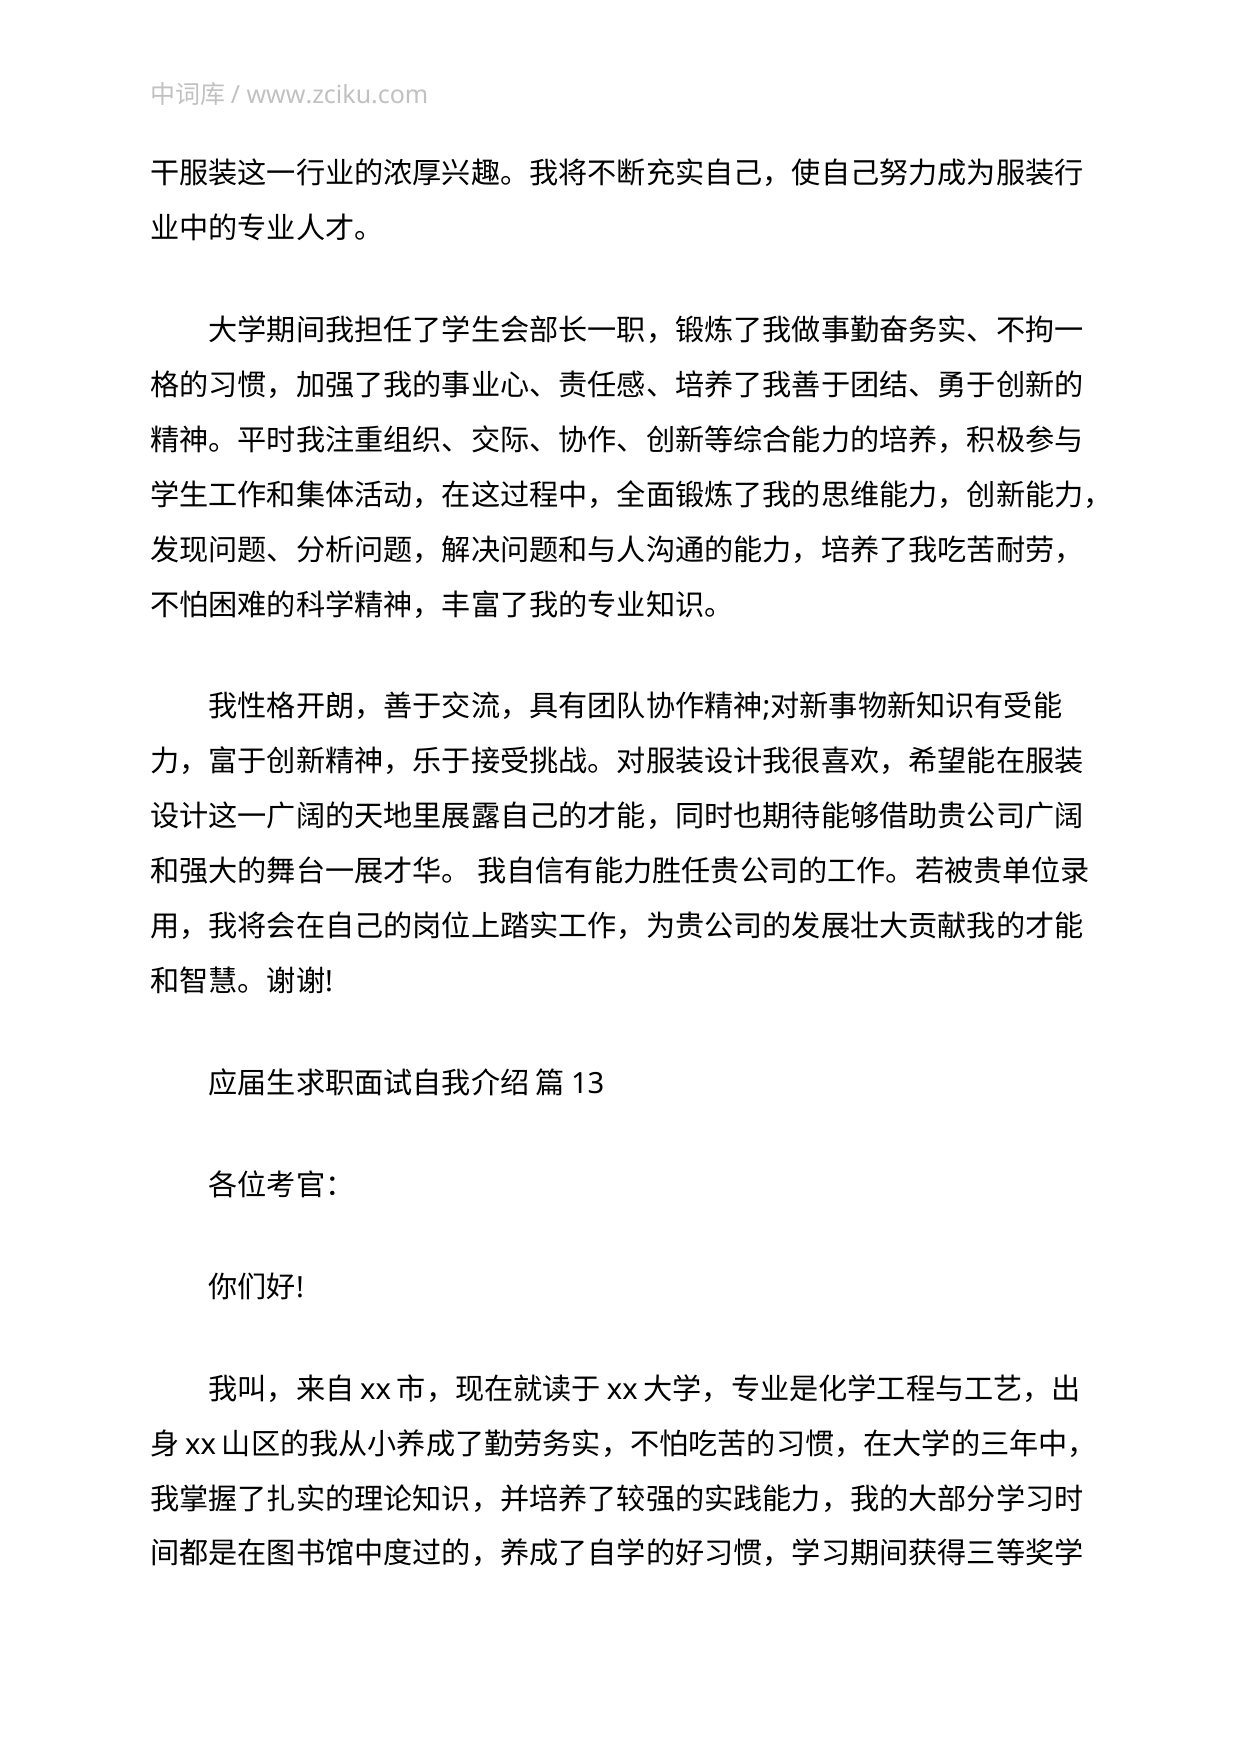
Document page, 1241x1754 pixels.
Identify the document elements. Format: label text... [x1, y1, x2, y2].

text 大学期间我担任了学生会部长一职，锻炼了我做事勤奋务实、不拘一格的习惯，加强了我的事业心、责任感、培养了我善于团结、勇于创新的精神。平时我注重组织、交际、协作、创新等综合能力的培养，积极参与学生工作和集体活动，在这过程中，全面锻炼了我的思维能力，创新能力，发现问题、分析问题，解决问题和与人沟通的能力，培养了我吃苦耐劳，不怕困难的科学精神，丰富了我的专业知识。 [150, 307, 1090, 623]
text 我性格开朗，善于交流，具有团队协作精神;对新事物新知识有受能力，富于创新精神，乐于接受挑战。对服装设计我很喜欢，希望能在服装设计这一广阔的天地里展露自己的才能，同时也期待能够借助贵公司广阔和强大的舞台一展才华。 我自信有能力胜任贵公司的工作。若被贵单位录用，我将会在自己的岗位上踏实工作，为贵公司的发展壮大贡献我的才能和智慧。谢谢! [150, 683, 1090, 1000]
text 应届生求职面试自我介绍 篇13 [150, 1059, 1090, 1102]
text 各位考官： [150, 1161, 1090, 1204]
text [150, 1365, 1090, 1572]
text 你们好! [150, 1263, 1090, 1306]
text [150, 150, 1090, 247]
